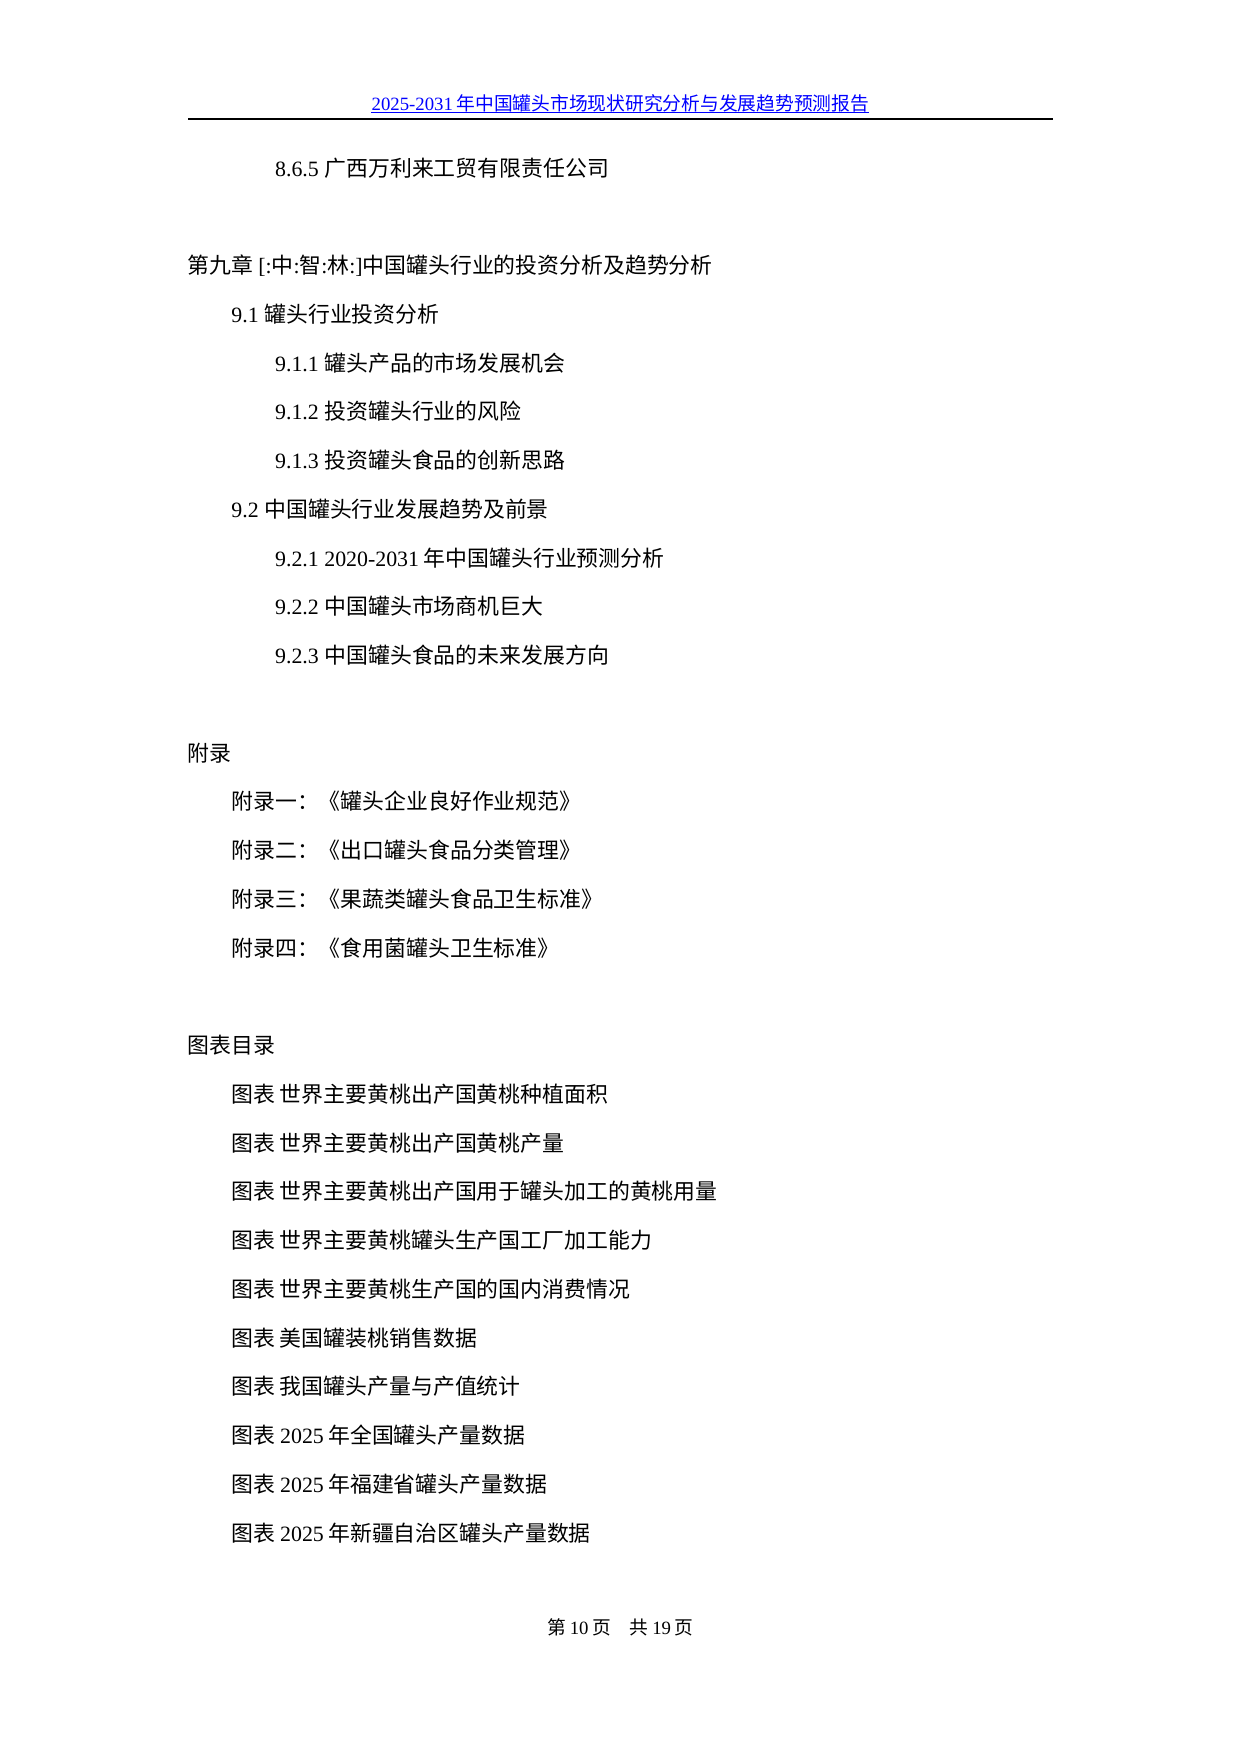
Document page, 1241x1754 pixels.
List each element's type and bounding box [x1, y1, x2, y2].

text [187, 150, 1053, 1548]
